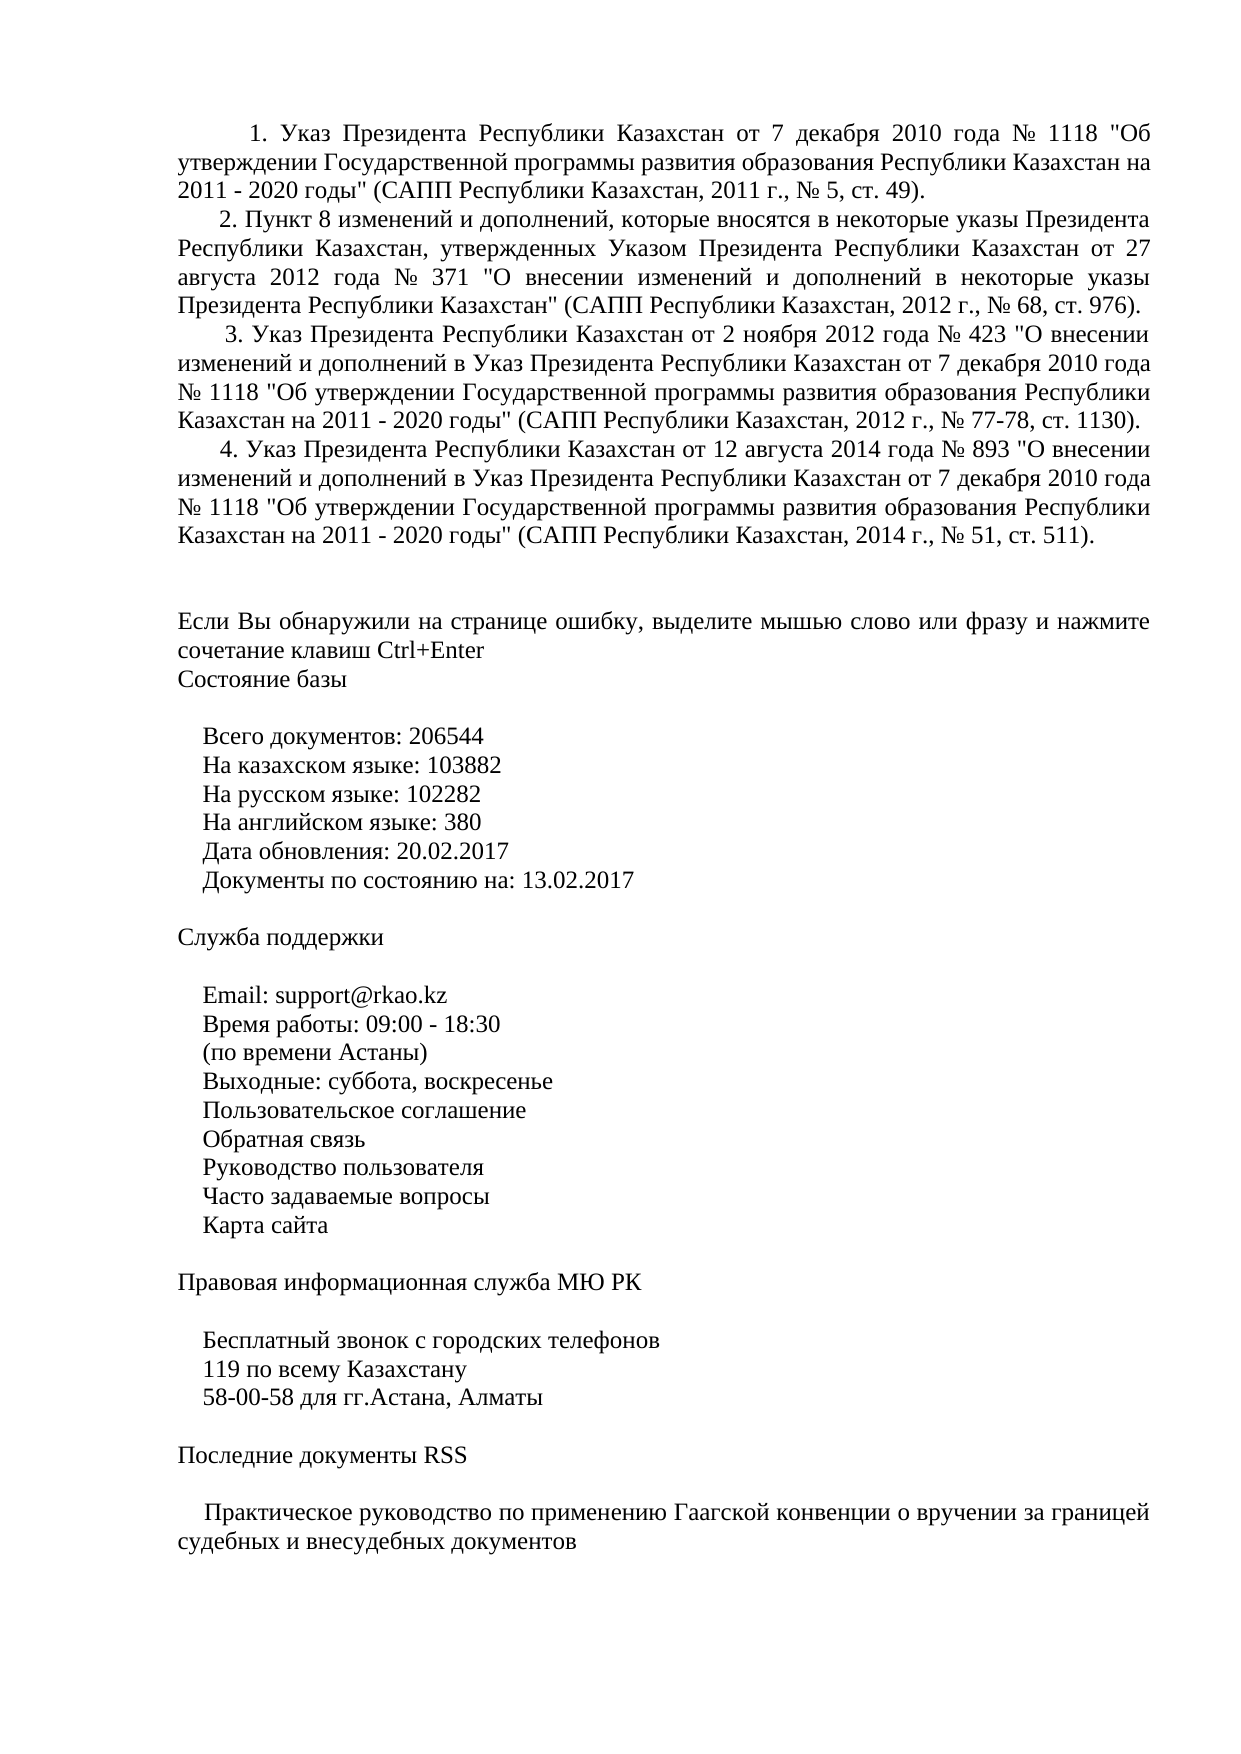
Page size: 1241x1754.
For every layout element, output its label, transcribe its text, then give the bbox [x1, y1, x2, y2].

text Дата обновления: 20.02.2017 [177, 836, 1152, 865]
text На казахском языке: 103882 [177, 750, 1152, 779]
text 58-00-58 для гг.Астана, Алматы [177, 1382, 1152, 1411]
text Последние документы RSS [177, 1440, 1152, 1469]
text Пользовательское соглашение [177, 1095, 1152, 1124]
text 2. Пункт 8 изменений и дополнений, которые вносятся в некоторые указы Президента Республики Казахстан, утвержденных Указом Президента Республики Казахстан от 27 августа 2012 года № 371 "О внесении изменений и дополнений в некоторые указы Президента Республики Казахстан" (САПП Республики Казахстан, 2012 г., № 68, ст. 976). [177, 204, 1152, 319]
text 119 по всему Казахстану [177, 1354, 1152, 1382]
text Если Вы обнаружили на странице ошибку, выделите мышью слово или фразу и нажмите сочетание клавиш Ctrl+Enter [177, 606, 1152, 664]
text Email: support@rkao.kz [177, 980, 1152, 1009]
text Всего документов: 206544 [177, 721, 1152, 750]
text На английском языке: 380 [177, 807, 1152, 836]
text Правовая информационная служба МЮ РК [177, 1267, 1152, 1296]
text Карта сайта [177, 1210, 1152, 1239]
text Обратная связь [177, 1124, 1152, 1152]
text Время работы: 09:00 - 18:30 [177, 1009, 1152, 1037]
text Выходные: суббота, воскресенье [177, 1066, 1152, 1095]
text Служба поддержки [177, 922, 1152, 951]
text 3. Указ Президента Республики Казахстан от 2 ноября 2012 года № 423 "О внесении изменений и дополнений в Указ Президента Республики Казахстан от 7 декабря 2010 года № 1118 "Об утверждении Государственной программы развития образования Республики Казахстан на 2011 - 2020 годы" (САПП Республики Казахстан, 2012 г., № 77-78, ст. 1130). [177, 319, 1152, 434]
text Документы по состоянию на: 13.02.2017 [177, 865, 1152, 894]
text Практическое руководство по применению Гаагской конвенции о вручении за границей судебных и внесудебных документов [177, 1497, 1152, 1555]
text 4. Указ Президента Республики Казахстан от 12 августа 2014 года № 893 "О внесении изменений и дополнений в Указ Президента Республики Казахстан от 7 декабря 2010 года № 1118 "Об утверждении Государственной программы развития образования Республики Казахстан на 2011 - 2020 годы" (САПП Республики Казахстан, 2014 г., № 51, ст. 511). [177, 434, 1152, 549]
text 1. Указ Президента Республики Казахстан от 7 декабря 2010 года № 1118 "Об утверждении Государственной программы развития образования Республики Казахстан на 2011 - 2020 годы" (САПП Республики Казахстан, 2011 г., № 5, ст. 49). [177, 118, 1152, 204]
text Состояние базы [177, 664, 1152, 692]
text Часто задаваемые вопросы [177, 1181, 1152, 1210]
text На русском языке: 102282 [177, 779, 1152, 807]
text Руководство пользователя [177, 1152, 1152, 1181]
text Бесплатный звонок с городских телефонов [177, 1325, 1152, 1354]
text (по времени Астаны) [177, 1037, 1152, 1066]
